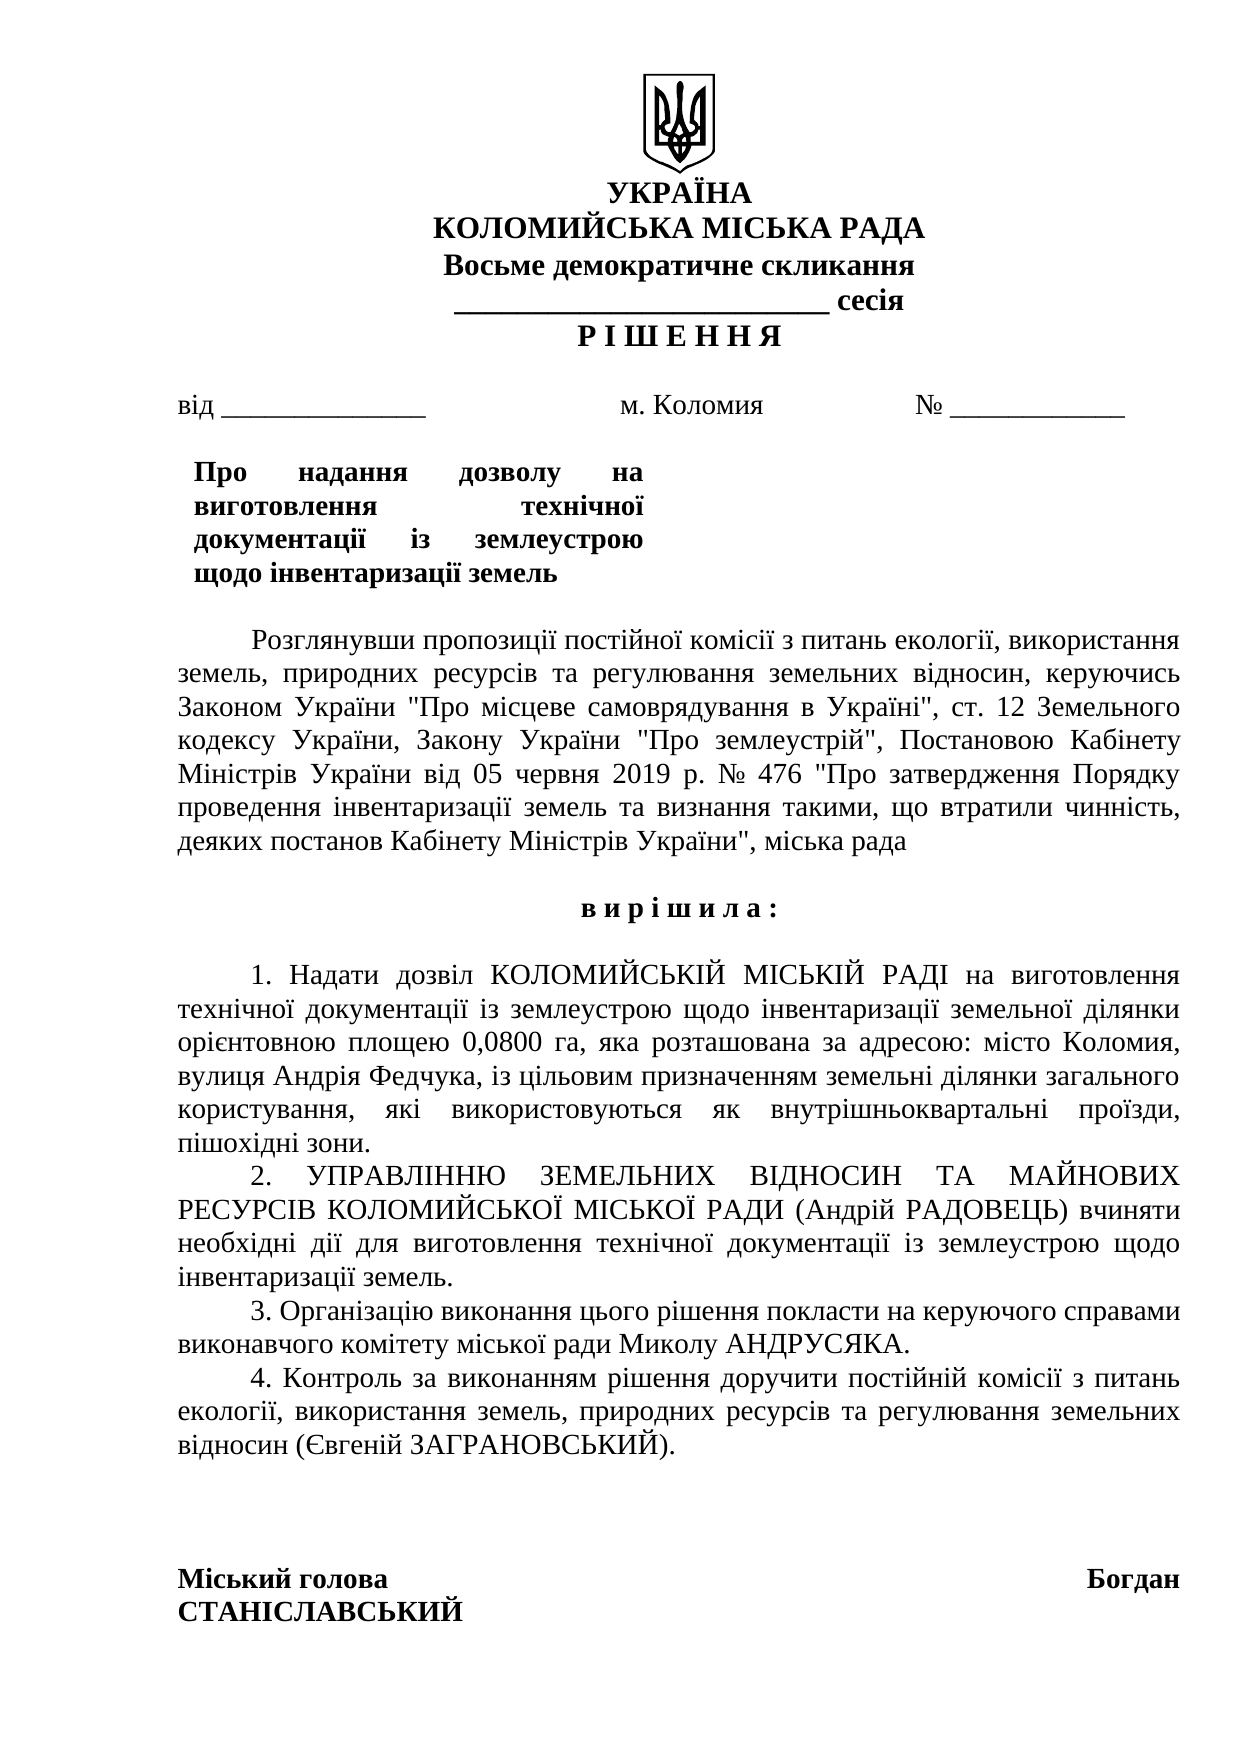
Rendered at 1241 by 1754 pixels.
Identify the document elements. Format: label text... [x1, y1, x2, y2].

text 2. УПРАВЛІННЮ ЗЕМЕЛЬНИХ ВІДНОСИН ТА МАЙНОВИХ РЕСУРСІВ КОЛОМИЙСЬКОЇ МІСЬКОЇ РАДИ (Андрій РАДОВЕЦЬ) вчиняти необхідні дії для виготовлення технічної документації із землеустрою щодо інвентаризації земель. [177, 1158, 1181, 1293]
table_header Про надання дозволу на виготовлення технічної документації із землеустрою щодо інвентаризації земель [189, 454, 650, 588]
text УКРАЇНА [177, 174, 1181, 210]
text Р І Ш Е Н Н Я [177, 318, 1181, 353]
text Розглянувши пропозиції постійної комісії з питань екології, використання земель, природних ресурсів та регулювання земельних відносин, керуючись Законом України "Про місцеве самоврядування в Україні", ст. 12 Земельного кодексу України, Закону України "Про землеустрій", Постановою Кабінету Міністрів України від 05 червня 2019 р. № 476 "Про затвердження Порядку проведення інвентаризації земель та визнання такими, що втратили чинність, деяких постанов Кабінету Міністрів України", міська рада [177, 622, 1181, 823]
text 1. Надати дозвіл КОЛОМИЙСЬКІЙ МІСЬКІЙ РАДІ на виготовлення технічної документації із землеустрою щодо інвентаризації земельної ділянки орієнтовною площею 0,0800 га, яка розташована за адресою: місто Коломия, вулиця Андрія Федчука, із цільовим призначенням земельні ділянки загального користування, які використовуються як внутрішньоквартальні проїзди, пішохідні зони. [177, 957, 1181, 1158]
text ________________________ сесія [177, 282, 1181, 318]
text 3. Організацію виконання цього рішення покласти на керуючого справами виконавчого комітету міської ради Миколу АНДРУСЯКА. [177, 1293, 1181, 1360]
text Восьме демократичне скликання [177, 246, 1181, 282]
text в и р і ш и л а : [177, 890, 1181, 924]
text Міський голова Богдан СТАНІСЛАВСЬКИЙ [177, 1561, 1181, 1628]
text 4. Контроль за виконанням рішення доручити постійній комісії з питань екології, використання земель, природних ресурсів та регулювання земельних відносин (Євгеній ЗАГРАНОВСЬКИЙ). [177, 1360, 1181, 1460]
text від ______________ м. Коломия № ____________ [177, 387, 1181, 421]
text КОЛОМИЙСЬКА МІСЬКА РАДА [177, 210, 1181, 246]
